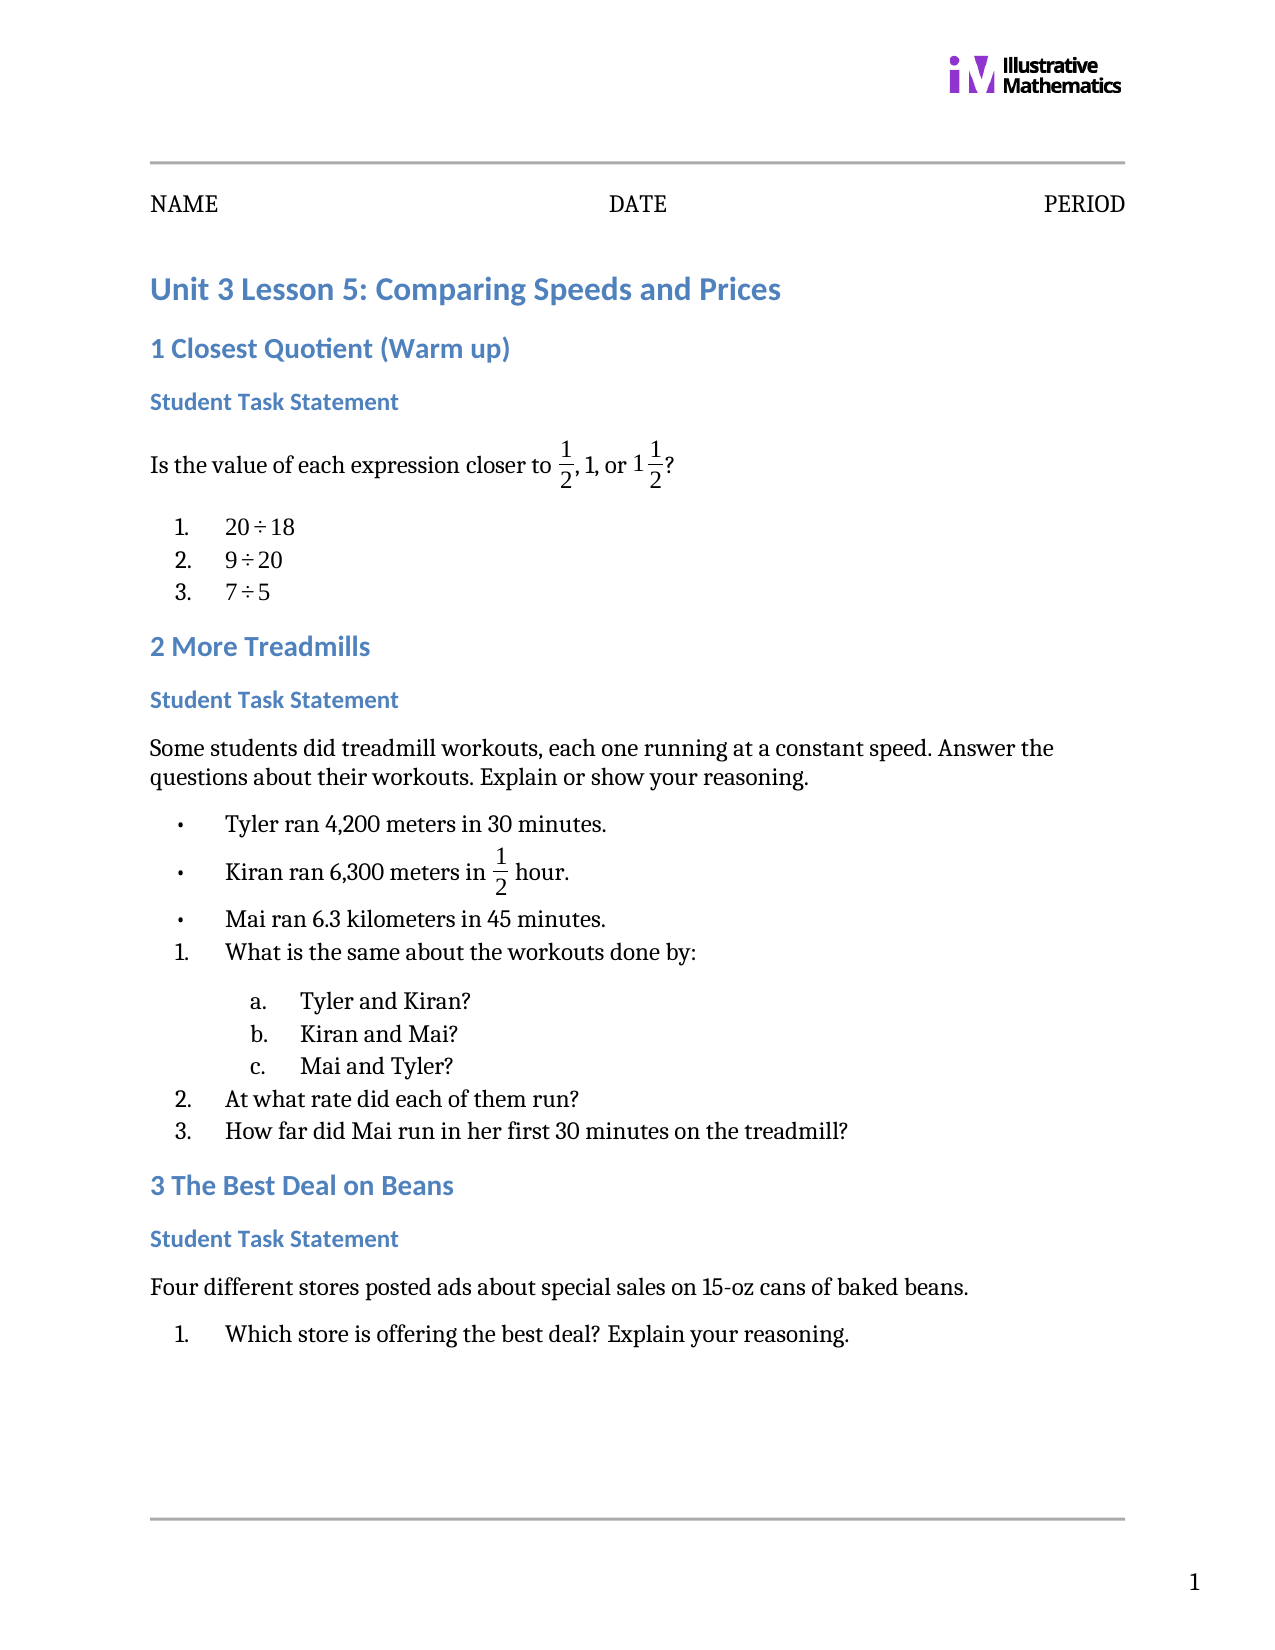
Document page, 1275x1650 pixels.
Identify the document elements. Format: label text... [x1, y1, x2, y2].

list Which store is offering the best deal? Explain your reasoning. [175, 1320, 1125, 1349]
subtitle Student Task Statement [150, 684, 1125, 715]
list Kiran ran 6,300 meters in hour. [175, 842, 1125, 901]
text Some students did treadmill workouts, each one running at a constant speed. Answer the questions about their workouts. Explain or show your reasoning. [150, 734, 1125, 791]
text Four different stores posted ads about special sales on 15-oz cans of baked beans. [150, 1272, 1125, 1301]
list Mai ran 6.3 kilometers in 45 minutes. [175, 905, 1125, 934]
list Tyler ran 4,200 meters in 30 minutes. [175, 810, 1125, 839]
list At what rate did each of them run? [175, 1085, 1125, 1113]
subtitle Unit 3 Lesson 5: Comparing Speeds and Prices [150, 268, 1125, 309]
subtitle 1 Closest Quotient (Warm up) [150, 330, 1125, 366]
text Is the value of each expression closer to , 1, or ? [150, 436, 1125, 494]
picture [949, 55, 1121, 93]
list Mai and Tyler? [250, 1052, 1125, 1081]
list Tyler and Kiran? [250, 987, 1125, 1016]
subtitle 2 More Treadmills [150, 628, 1125, 663]
subtitle Student Task Statement [150, 386, 1125, 417]
subtitle Student Task Statement [150, 1223, 1125, 1254]
list What is the same about the workouts done by: [175, 938, 1125, 966]
list How far did Mai run in her first 30 minutes on the treadmill? [175, 1117, 1125, 1146]
subtitle 3 The Best Deal on Beans [150, 1167, 1125, 1202]
list Kiran and Mai? [250, 1020, 1125, 1048]
